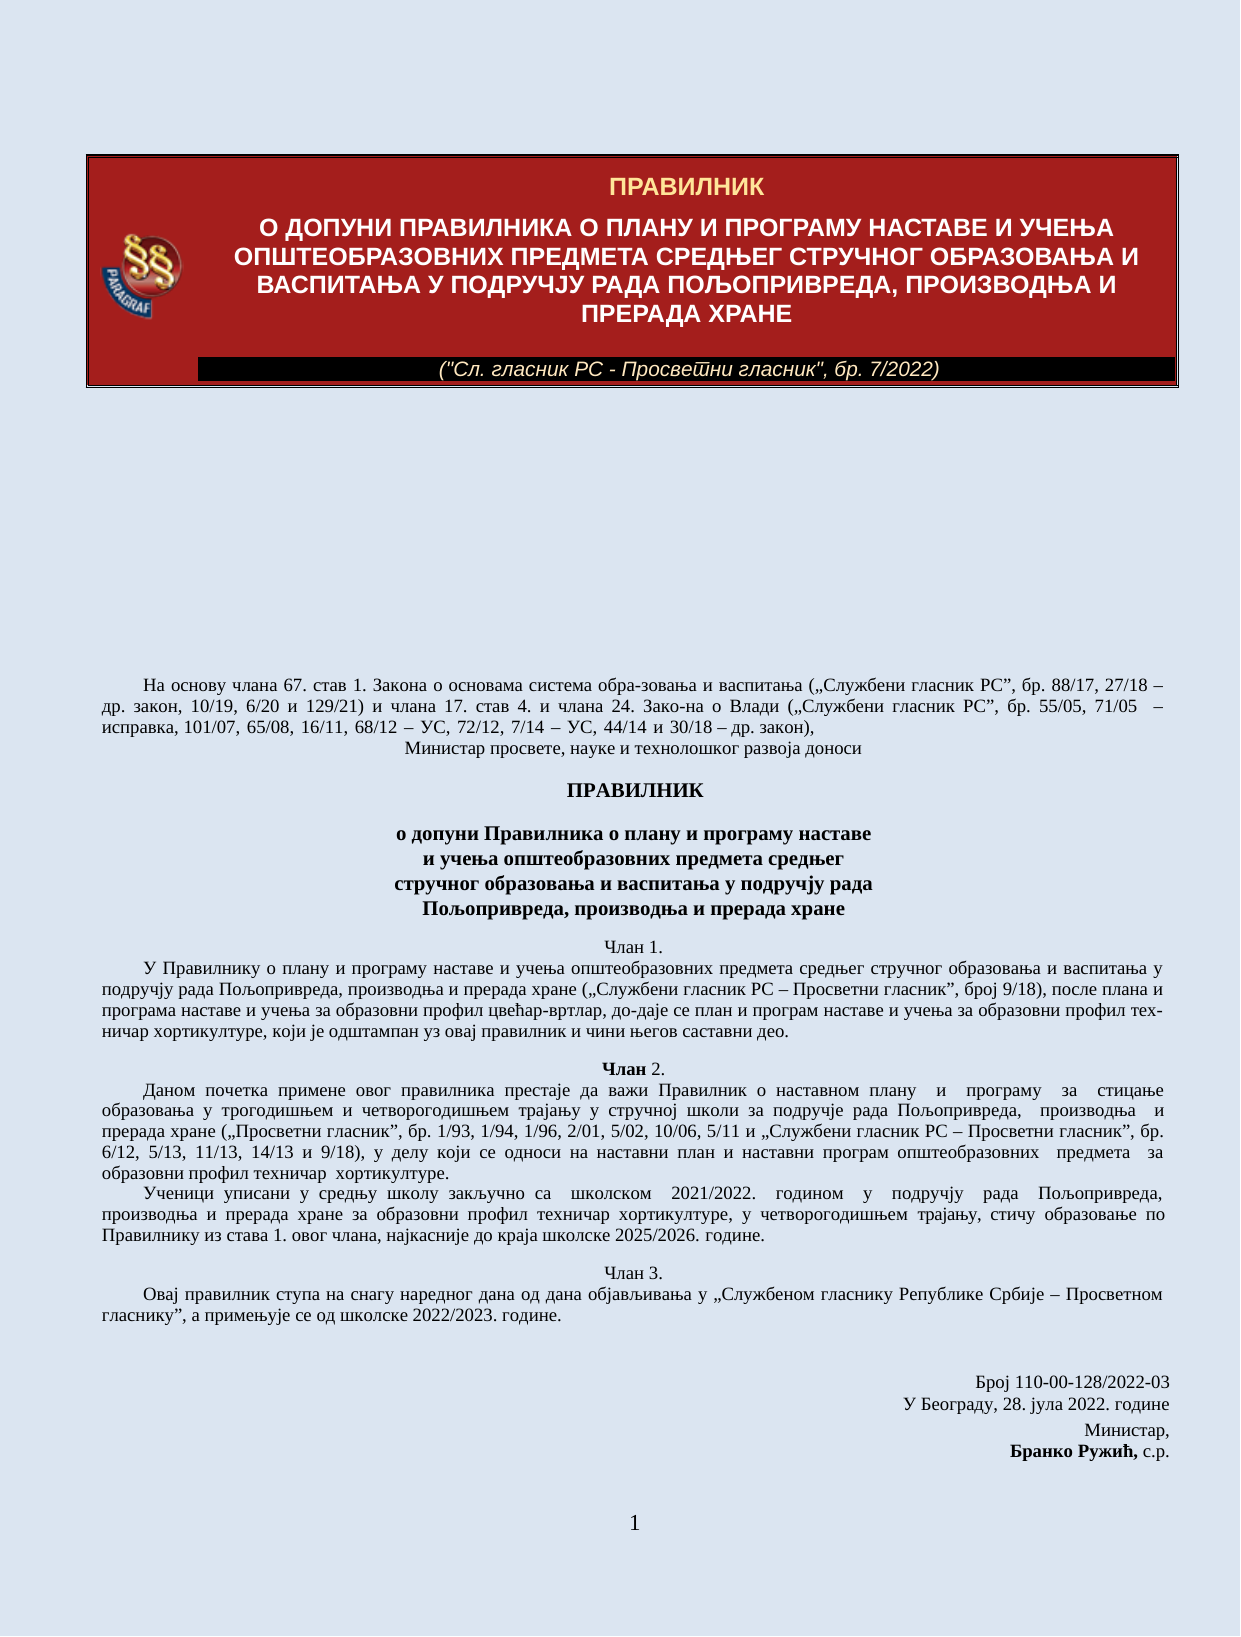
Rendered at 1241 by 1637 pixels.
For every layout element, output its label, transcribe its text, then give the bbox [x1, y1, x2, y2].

text ПРАВИЛНИК [394, 778, 876, 802]
text Министар, [89, 1419, 1169, 1441]
text o допуни Правилника о плану и програму наставе и учења општеобразовних предмета средњег стручног образовања и васпитања у подручју рада Пољопривреда, производња и прерада хране [394, 821, 873, 920]
text Број 110-00-128/2022-03 [89, 1372, 1169, 1393]
table_header ПРАВИЛНИК О ДОПУНИ ПРАВИЛНИКА О ПЛАНУ И ПРОГРАМУ НАСТАВЕ И УЧЕЊА ОПШТЕОБРАЗОВНИХ ПРЕДМЕТА СРЕДЊЕГ СТРУЧНОГ ОБРАЗОВАЊА И ВАСПИТАЊА У ПОДРУЧЈУ РАДА ПОЉОПРИВРЕДА, ПРОИЗВОДЊА И ПРЕРАДА ХРАНЕ ("Сл. гласник РС - Просветни гласник", бр. 7/2022) [196, 158, 1176, 385]
text У Правилнику о плану и програму наставе и учења општеобразовних предмета средњег стручног образовања и васпитања у подручју рада Пољопривреда, производња и прерада хране („Службени гласник РС – Просветни гласник”, број 9/18), после плана и програма наставе и учења за образовни профил цвећар-вртлар, до-даје се план и програм наставе и учења за образовни профил тех- ничар хортикултуре, који је одштампан уз овај правилник и чини његов саставни део. [102, 958, 1165, 1041]
text Члан 2. [394, 1058, 873, 1079]
text Министар просвете, науке и технолошког развоја доноси [404, 737, 1180, 758]
text Члан 1. [394, 937, 873, 958]
text Даном почетка примене овог правилника престаје да важи Правилник о наставном плану и програму за стицање образовања у трогодишњем и четворогодишњем трајању у стручној школи за подручје рада Пољопривреда, производња и прерада хране („Просветни гласник”, бр. 1/93, 1/94, 1/96, 2/01, 5/02, 10/06, 5/11 и „Службени гласник РС – Просветни гласник”, бр. 6/12, 5/13, 11/13, 14/13 и 9/18), у делу који се односи на наставни план и наставни програм општеобразовних предмета за образовни профил техничар хортикултуре. [102, 1079, 1165, 1183]
text Бранко Ружић, с.р. [89, 1441, 1169, 1462]
text Ученици уписани у средњу школу закључно са школском 2021/2022. годином у подручју рада Пољопривреда, производња и прерада хране за образовни профил техничар хортикултуре, у четворогодишњем трајању, стичу образовање по Правилнику из става 1. овог члана, најкасније до краја школске 2025/2026. године. [102, 1183, 1165, 1245]
text У Београду, 28. јула 2022. године [89, 1393, 1169, 1414]
text Члан 3. [394, 1262, 873, 1284]
table_header [89, 158, 196, 385]
text На основу члана 67. став 1. Закона о основама система обра-зовања и васпитања („Службени гласник РС”, бр. 88/17, 27/18 – др. закон, 10/19, 6/20 и 129/21) и члана 17. став 4. и члана 24. Зако-на о Влади („Службени гласник РС”, бр. 55/05, 71/05 – исправка, 101/07, 65/08, 16/11, 68/12 – УС, 72/12, 7/14 – УС, 44/14 и 30/18 – др. закон), [102, 675, 1165, 737]
text Овај правилник ступа на снагу наредног дана од дана објављивања у „Службеном гласнику Републике Србије – Просветном гласнику”, а примењује се од школске 2022/2023. године. [102, 1284, 1165, 1325]
picture [98, 228, 185, 321]
